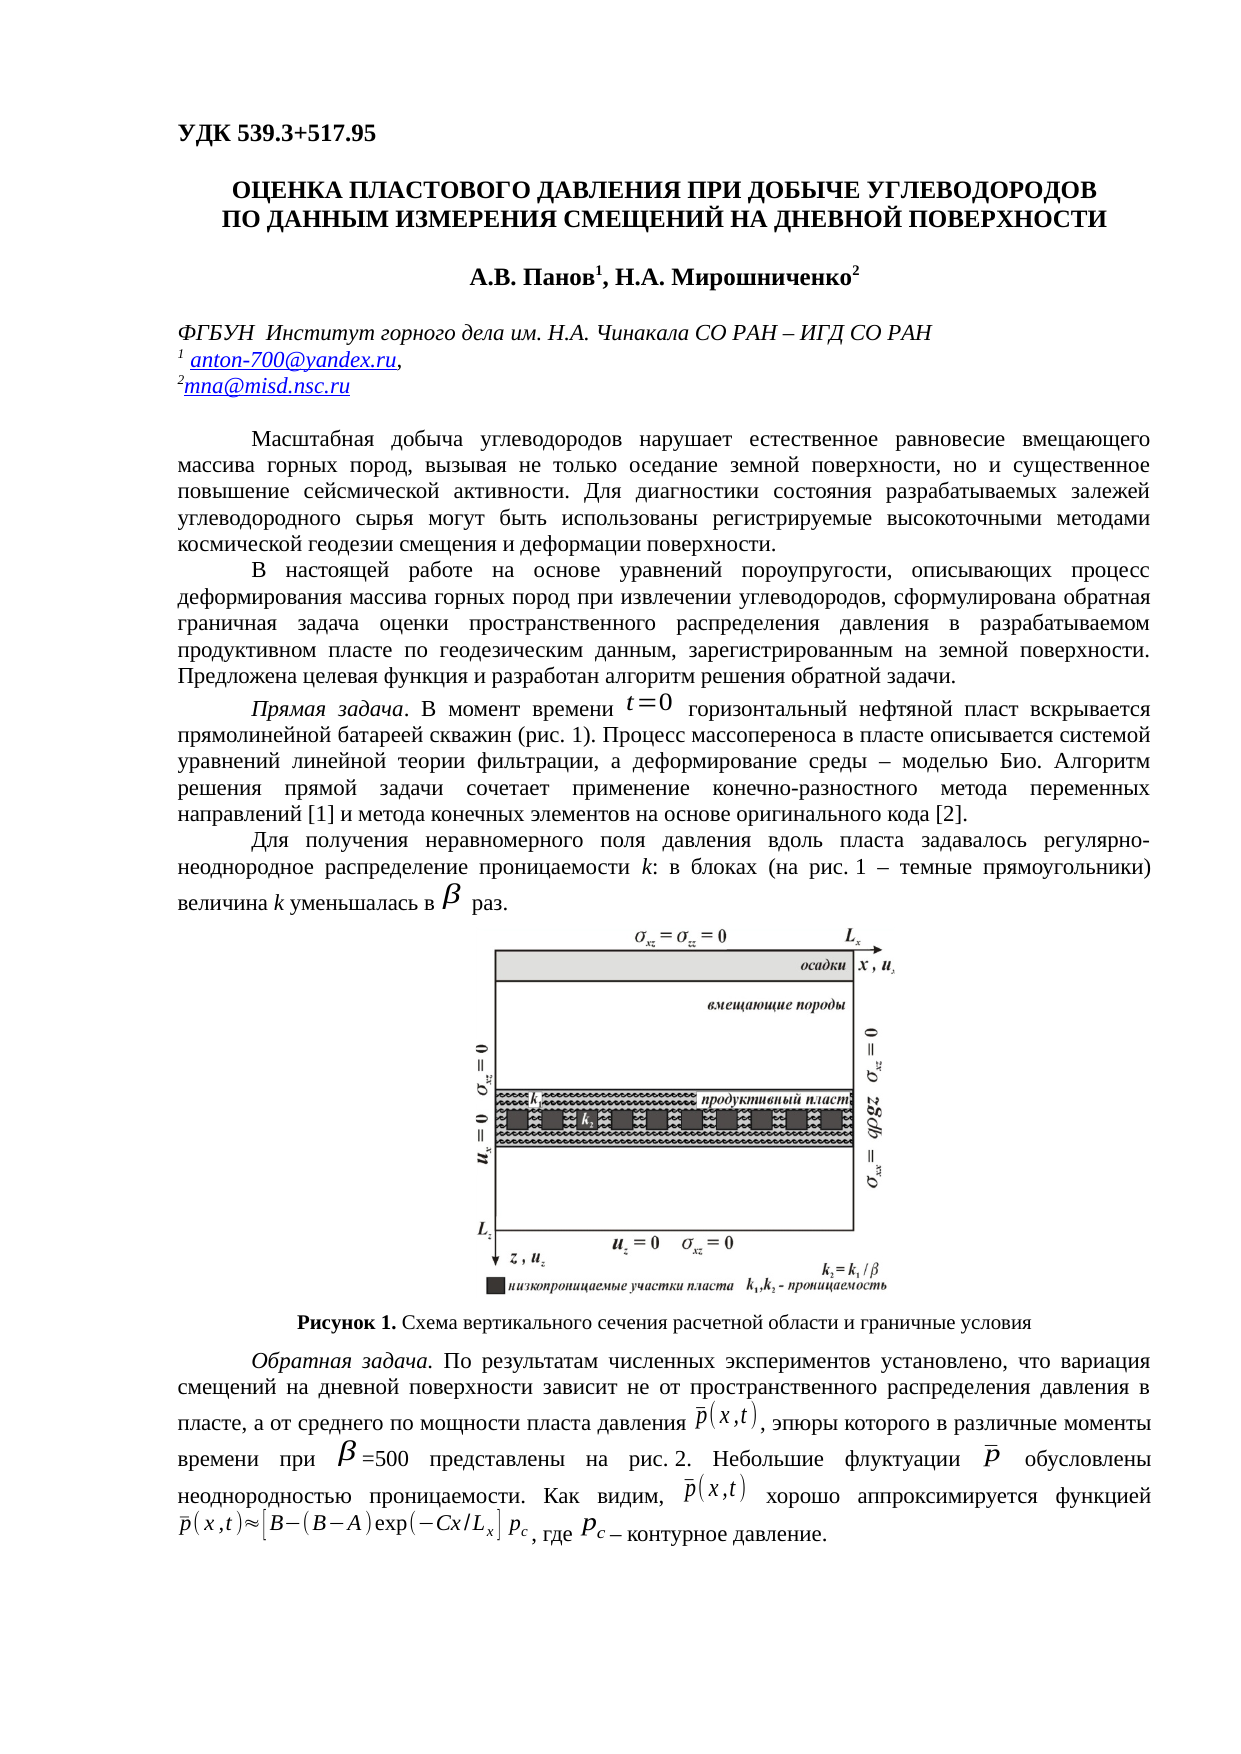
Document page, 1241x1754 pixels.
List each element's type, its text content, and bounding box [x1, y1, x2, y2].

text А.В. Панов1, Н.А. Мирошниченко2 [177, 262, 1152, 291]
text ФГБУН Институт горного дела им. Н.А. Чинакала СО РАН – ИГД СО РАН [177, 319, 1152, 346]
text ПО ДАННЫМ ИЗМЕРЕНИЯ СМЕЩЕНИЙ НА ДНЕВНОЙ ПОВЕРХНОСТИ [177, 204, 1152, 233]
text В настоящей работе на основе уравнений пороупругости, описывающих процесс деформирования массива горных пород при извлечении углеводородов, сформулирована обратная граничная задача оценки пространственного распределения давления в разрабатываемом продуктивном пласте по геодезическим данным, зарегистрированным на земной поверхности. Предложена целевая функция и разработан алгоритм решения обратной задачи. [177, 557, 1152, 688]
text УДК 539.3+517.95 [177, 118, 1152, 147]
text ОЦЕНКА ПЛАСТОВОГО ДАВЛЕНИЯ ПРИ ДОБЫЧЕ УГЛЕВОДОРОДОВ [177, 176, 1152, 204]
text Обратная задача. По результатам численных экспериментов установлено, что вариация смещений на дневной поверхности зависит не от пространственного распределения давления в пласте, а от среднего по мощности пласта давления , эпюры которого в различные моменты времени при =500 представлены на рис. 2. Небольшие флуктуации обусловлены неоднородностью проницаемости. Как видим, хорошо аппроксимируется функцией , где – контурное давление. [177, 1347, 1152, 1547]
text 1 anton-700@yandex.ru, [177, 346, 1152, 372]
text Рисунок 1. Схема вертикального сечения расчетной области и граничные условия [177, 1310, 1152, 1334]
text Масштабная добыча углеводородов нарушает естественное равновесие вмещающего массива горных пород, вызывая не только оседание земной поверхности, но и существенное повышение сейсмической активности. Для диагностики состояния разрабатываемых залежей углеводородного сырья могут быть использованы регистрируемые высокоточными методами космической геодезии смещения и деформации поверхности. [177, 425, 1152, 557]
picture [475, 927, 895, 1298]
text 2mna@misd.nsc.ru [177, 372, 1152, 398]
text Для получения неравномерного поля давления вдоль пласта задавалось регулярно-неоднородное распределение проницаемости k: в блоках (на рис. 1 – темные прямоугольники) величина k уменьшалась в раз. [177, 826, 1152, 915]
text Прямая задача. В момент времени горизонтальный нефтяной пласт вскрывается прямолинейной батареей скважин (рис. 1). Процесс массопереноса в пласте описывается системой уравнений линейной теории фильтрации, а деформирование среды – моделью Био. Алгоритм решения прямой задачи сочетает применение конечно-разностного метода переменных направлений [1] и метода конечных элементов на основе оригинального кода [2]. [177, 688, 1152, 826]
